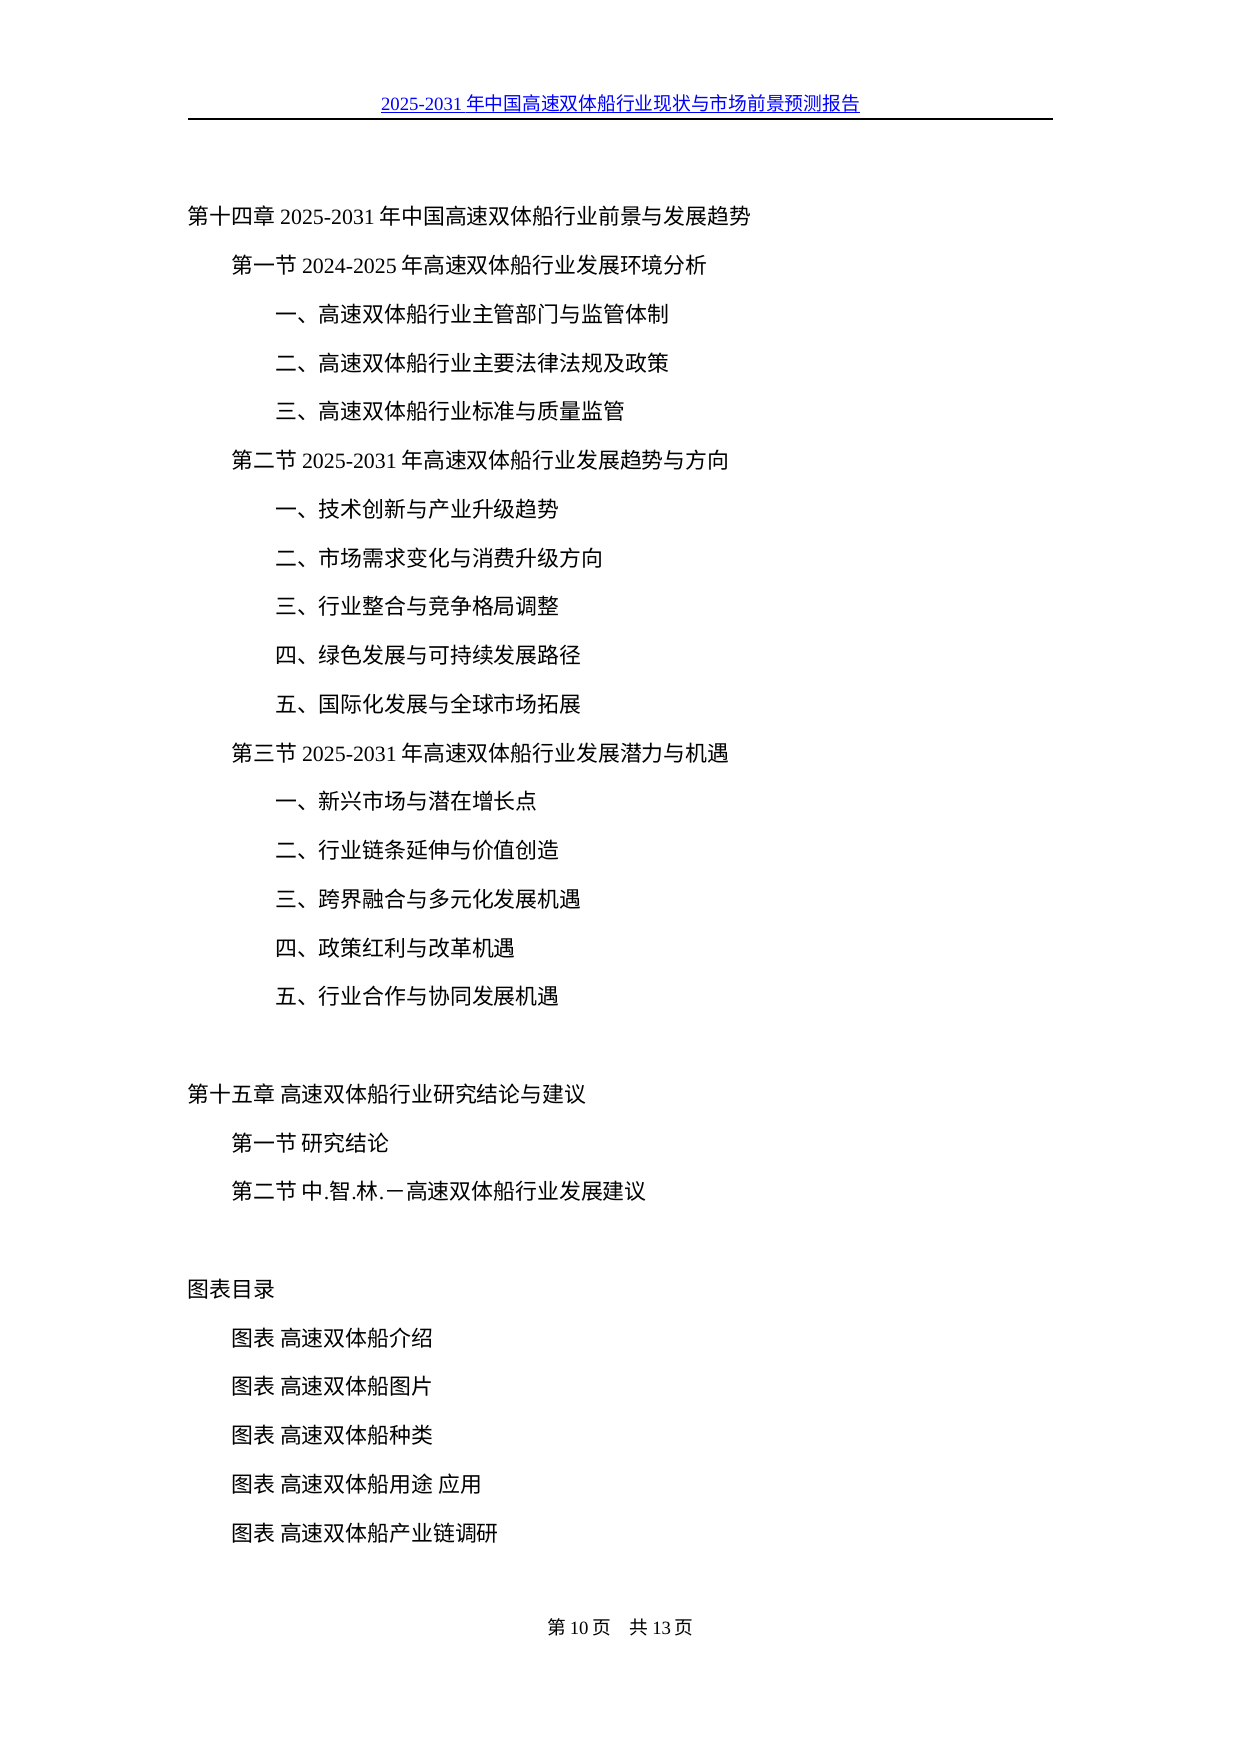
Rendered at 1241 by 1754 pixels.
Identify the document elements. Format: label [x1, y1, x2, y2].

text [187, 150, 1053, 1548]
